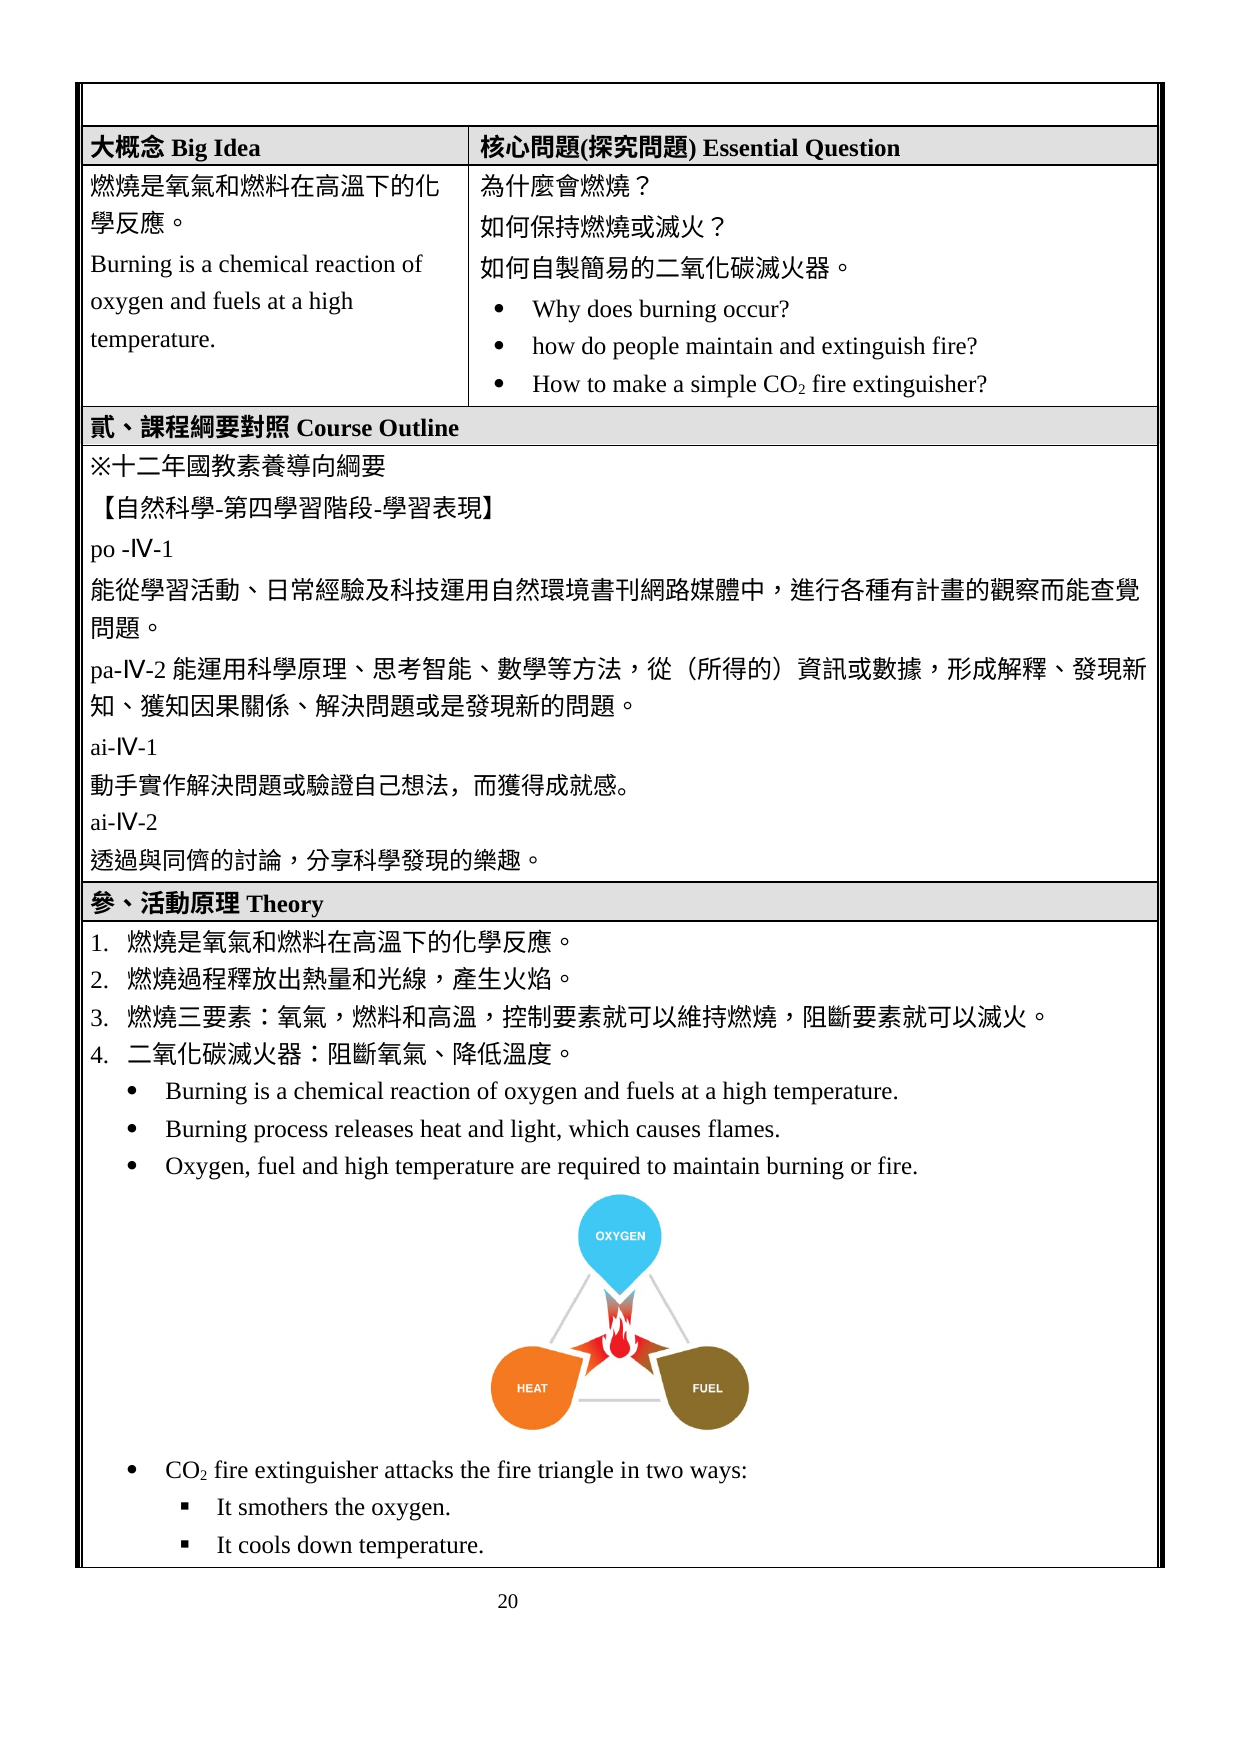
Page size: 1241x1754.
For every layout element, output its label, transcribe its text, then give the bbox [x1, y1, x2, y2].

table_cell ※十二年國教素養導向綱要 【自然科學-第四學習階段-學習表現】 po -Ⅳ-1 能從學習活動、日常經驗及科技運用自然環境書刊網路媒體中，進行各種有計畫的觀察而能查覺問題。 pa-Ⅳ-2 能運用科學原理、思考智能、數學等方法，從（所得的）資訊或數據，形成解釋、發現新知、獲知因果關係、解決問題或是發現新的問題。 ai-Ⅳ-1 動手實作解決問題或驗證自己想法，而獲得成就感。 ai-Ⅳ-2 透過與同儕的討論，分享科學發現的樂趣。 [83, 446, 1157, 881]
table_cell 參、活動原理 Theory [83, 883, 1157, 920]
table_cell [83, 84, 1157, 125]
table_cell 貳、課程綱要對照 Course Outline [83, 407, 1157, 444]
table_cell 燃燒是氧氣和燃料在高溫下的化學反應。 Burning is a chemical reaction of oxygen and fuels at a high temperature. [83, 166, 468, 406]
picture [482, 1184, 758, 1439]
table_cell 核心問題(探究問題) Essential Question [469, 127, 1157, 164]
table_cell 為什麼會燃燒？ 如何保持燃燒或滅火？ 如何自製簡易的二氧化碳滅火器。 Why does burning occur? how do people maintain and extinguish fire? How to make a simple CO2 fire extinguisher? [469, 166, 1157, 406]
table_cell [83, 922, 1157, 1567]
table_cell 大概念 Big Idea [83, 127, 468, 164]
